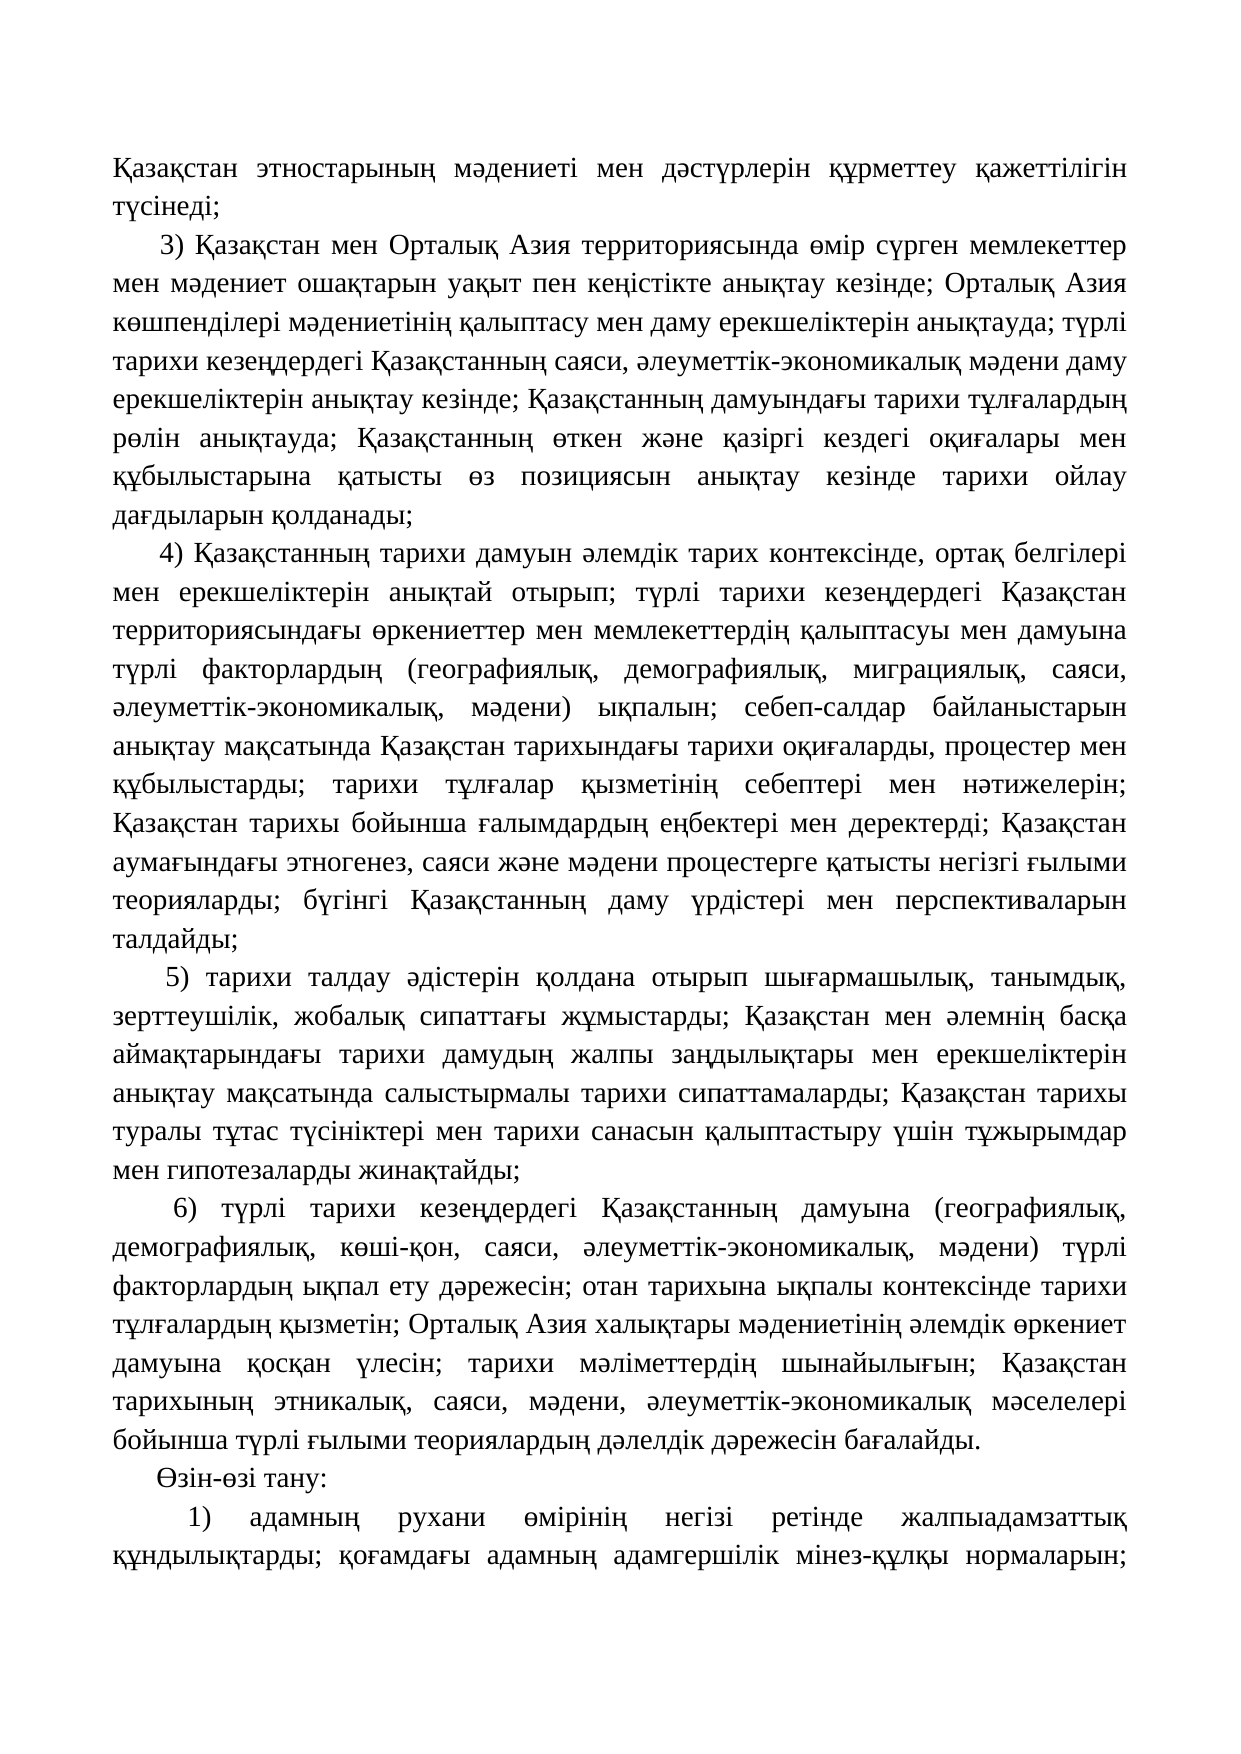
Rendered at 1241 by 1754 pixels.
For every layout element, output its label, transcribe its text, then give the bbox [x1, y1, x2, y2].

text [112, 150, 1128, 222]
text 6) түрлі тарихи кезеңдердегі Қазақстанның дамуына (географиялық, демографиялық, көші-қон, саяси, әлеуметтік-экономикалық, мәдени) түрлі факторлардың ықпал ету дәрежесін; отан тарихына ықпалы контексінде тарихи тұлғалардың қызметін; Орталық Азия халықтары мәдениетінің әлемдік өркениет дамуына қосқан үлесін; тарихи мәліметтердің шынайылығын; Қазақстан тарихының этникалық, саяси, мәдени, әлеуметтік-экономикалық мәселелері бойынша түрлі ғылыми теориялардың дәлелдік дәрежесін бағалайды. [112, 1191, 1128, 1455]
text Өзін-өзі тану: [112, 1460, 1128, 1494]
text 5) тарихи талдау әдістерін қолдана отырып шығармашылық, танымдық, зерттеушілік, жобалық сипаттағы жұмыстарды; Қазақстан мен әлемнің басқа аймақтарындағы тарихи дамудың жалпы заңдылықтары мен ерекшеліктерін анықтау мақсатында салыстырмалы тарихи сипаттамаларды; Қазақстан тарихы туралы тұтас түсініктері мен тарихи санасын қалыптастыру үшін тұжырымдар мен гипотезаларды жинақтайды; [112, 959, 1128, 1186]
text 3) Қазақстан мен Орталық Азия территориясында өмір сүрген мемлекеттер мен мәдениет ошақтарын уақыт пен кеңістікте анықтау кезінде; Орталық Азия көшпенділері мәдениетінің қалыптасу мен даму ерекшеліктерін анықтауда; түрлі тарихи кезеңдердегі Қазақстанның саяси, әлеуметтік-экономикалық мәдени даму ерекшеліктерін анықтау кезінде; Қазақстанның дамуындағы тарихи тұлғалардың рөлін анықтауда; Қазақстанның өткен және қазіргі кездегі оқиғалары мен құбылыстарына қатысты өз позициясын анықтау кезінде тарихи ойлау дағдыларын қолданады; [112, 227, 1128, 530]
text 4) Қазақстанның тарихи дамуын әлемдік тарих контексінде, ортақ белгілері мен ерекшеліктерін анықтай отырып; түрлі тарихи кезеңдердегі Қазақстан территориясындағы өркениеттер мен мемлекеттердің қалыптасуы мен дамуына түрлі факторлардың (географиялық, демографиялық, миграциялық, саяси, әлеуметтік-экономикалық, мәдени) ықпалын; себеп-салдар байланыстарын анықтау мақсатында Қазақстан тарихындағы тарихи оқиғаларды, процестер мен құбылыстарды; тарихи тұлғалар қызметінің себептері мен нәтижелерін; Қазақстан тарихы бойынша ғалымдардың еңбектері мен деректерді; Қазақстан аумағындағы этногенез, саяси және мәдени процестерге қатысты негізгі ғылыми теорияларды; бүгінгі Қазақстанның даму үрдістері мен перспективаларын талдайды; [112, 535, 1128, 954]
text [112, 1499, 1128, 1571]
